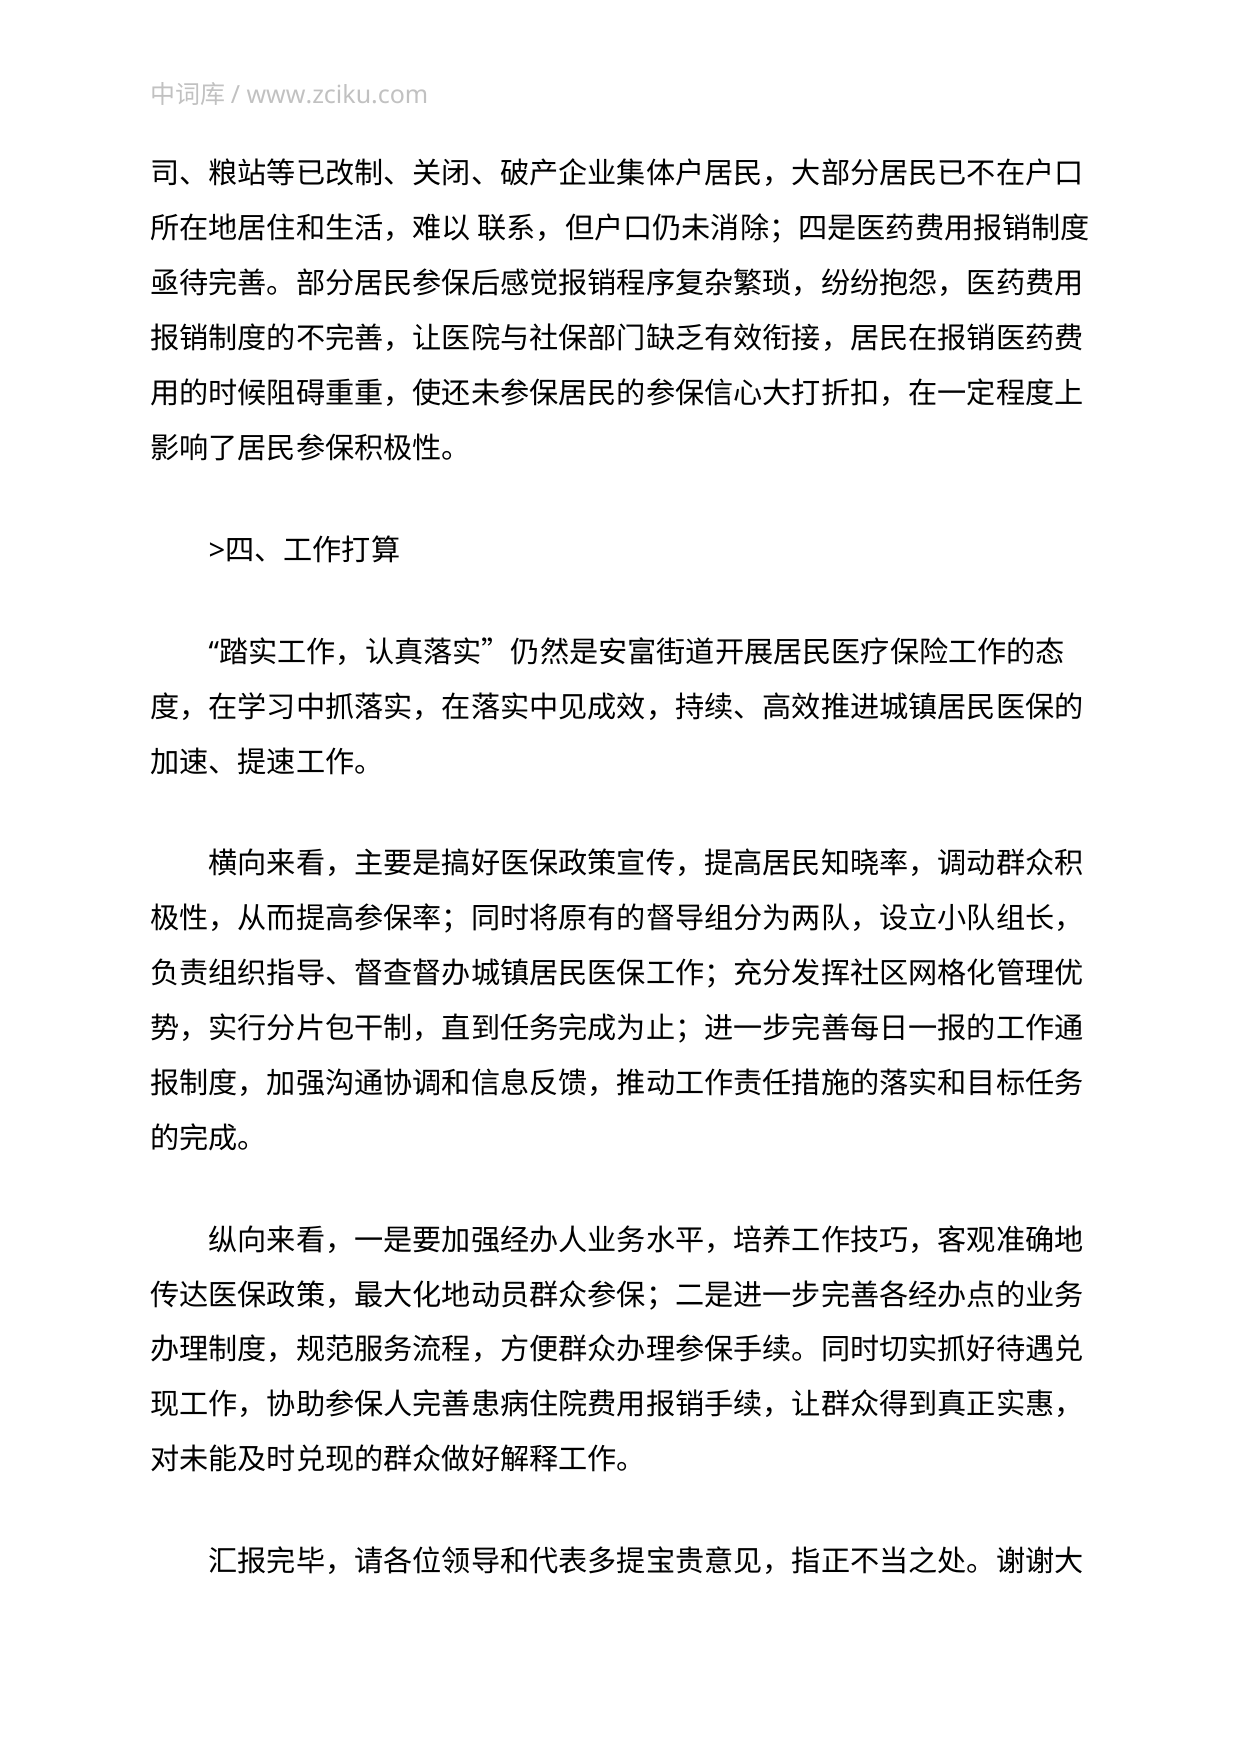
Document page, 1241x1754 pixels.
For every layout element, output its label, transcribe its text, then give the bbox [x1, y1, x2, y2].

text 纵向来看，一是要加强经办人业务水平，培养工作技巧，客观准确地传达医保政策，最大化地动员群众参保；二是进一步完善各经办点的业务办理制度，规范服务流程，方便群众办理参保手续。同时切实抓好待遇兑现工作，协助参保人完善患病住院费用报销手续，让群众得到真正实惠，对未能及时兑现的群众做好解释工作。 [150, 1216, 1090, 1478]
text >四、工作打算 [150, 526, 1090, 569]
text “踏实工作，认真落实”仍然是安富街道开展居民医疗保险工作的态度，在学习中抓落实，在落实中见成效，持续、高效推进城镇居民医保的加速、提速工作。 [150, 628, 1090, 780]
text 横向来看，主要是搞好医保政策宣传，提高居民知晓率，调动群众积极性，从而提高参保率；同时将原有的督导组分为两队，设立小队组长，负责组织指导、督查督办城镇居民医保工作；充分发挥社区网格化管理优势，实行分片包干制，直到任务完成为止；进一步完善每日一报的工作通报制度，加强沟通协调和信息反馈，推动工作责任措施的落实和目标任务的完成。 [150, 840, 1090, 1157]
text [150, 1537, 1090, 1580]
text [150, 150, 1090, 467]
